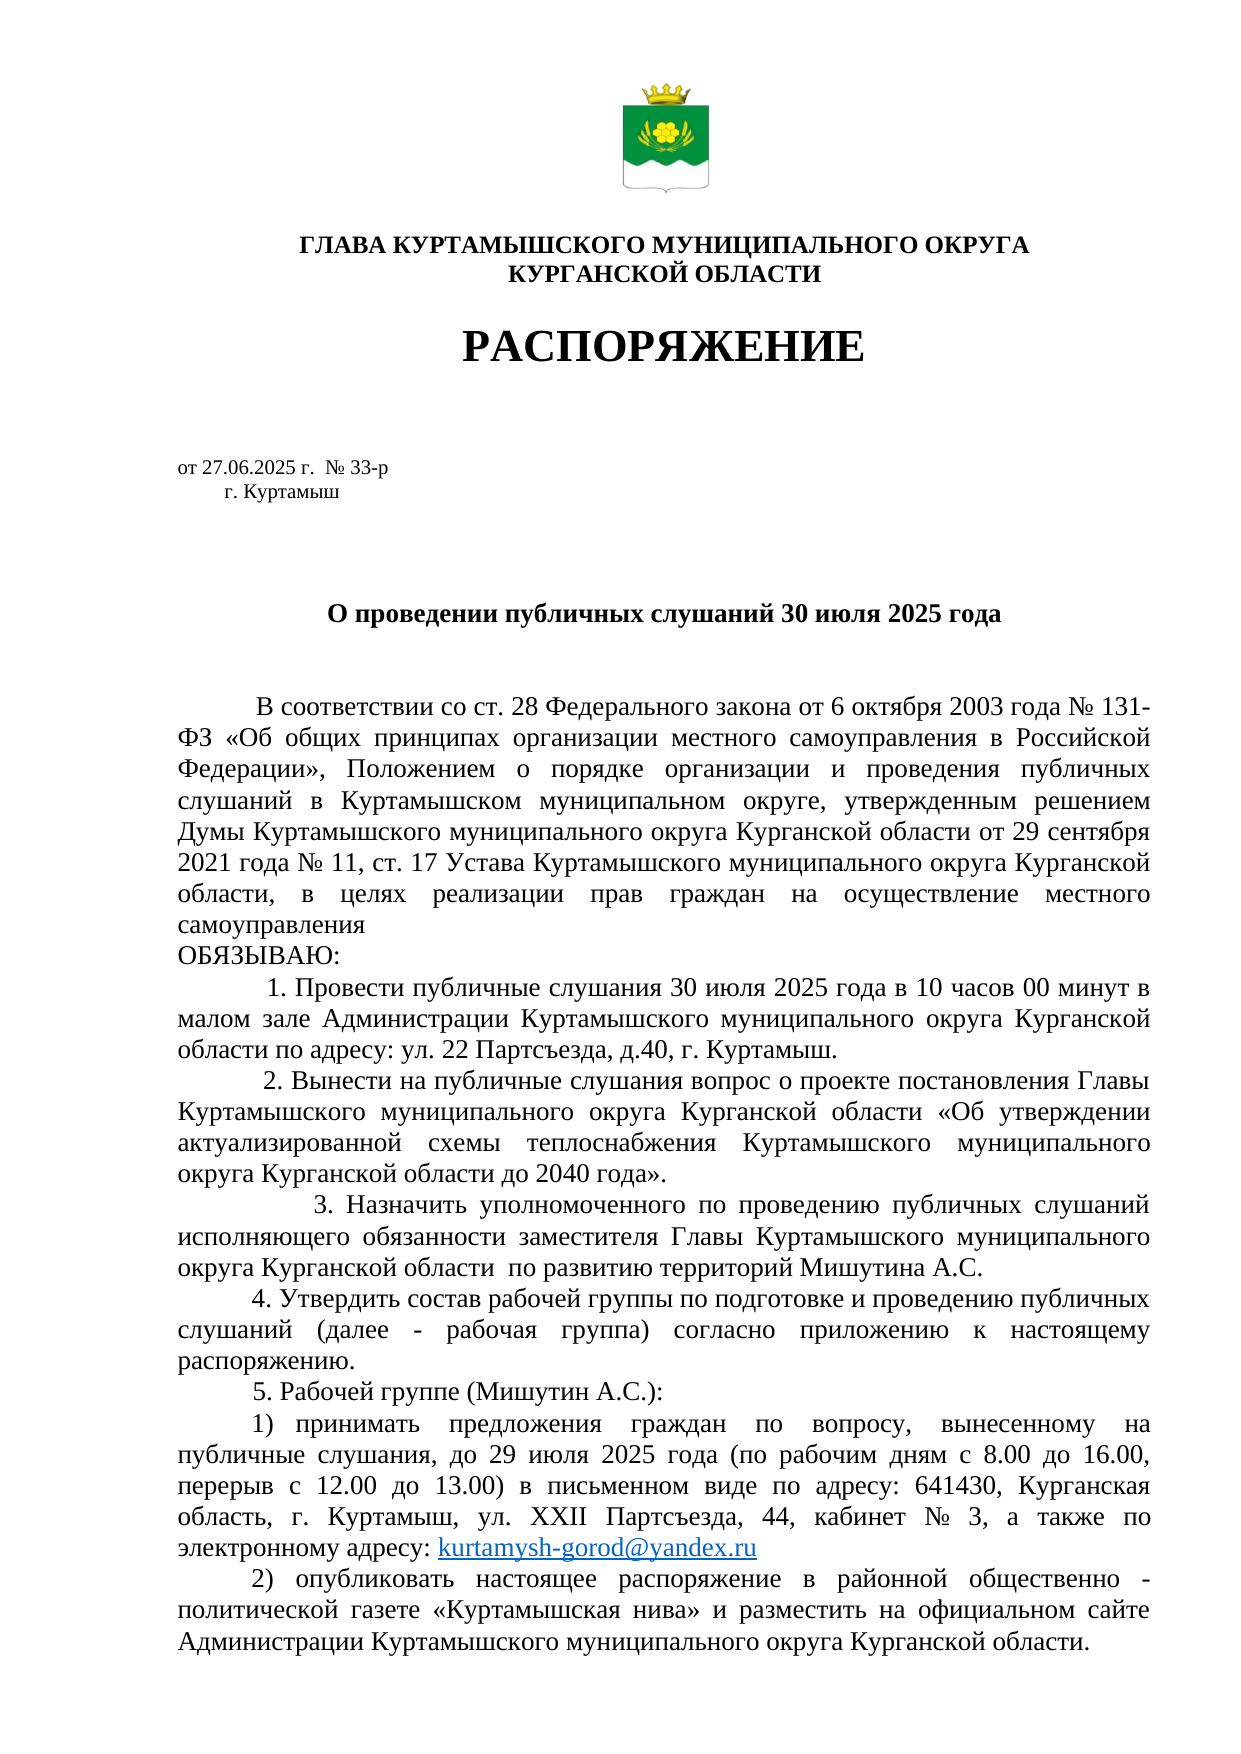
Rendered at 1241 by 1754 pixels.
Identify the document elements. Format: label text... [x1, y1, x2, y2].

text от 27.06.2025 г. № 33-р [177, 455, 1152, 479]
picture [618, 73, 711, 199]
text 1. Провести публичные слушания 30 июля 2025 года в 10 часов 00 минут в малом зале Администрации Куртамышского муниципального округа Курганской области по адресу: ул. 22 Партсъезда, д.40, г. Куртамыш. [177, 971, 1152, 1064]
text 4. Утвердить состав рабочей группы по подготовке и проведению публичных слушаний (далее - рабочая группа) согласно приложению к настоящему распоряжению. [177, 1282, 1152, 1376]
text 5. Рабочей группе (Мишутин А.С.): [252, 1376, 1152, 1407]
text ГЛАВА КУРТАМЫШСКОГО МУНИЦИПАЛЬНОГО ОКРУГА [177, 230, 1152, 259]
text ОБЯЗЫВАЮ: [177, 939, 1152, 971]
text 2. Вынести на публичные слушания вопрос о проекте постановления Главы Куртамышского муниципального округа Курганской области «Об утверждении актуализированной схемы теплоснабжения Куртамышского муниципального округа Курганской области до 2040 года». [177, 1064, 1152, 1189]
text РАСПОРЯЖЕНИЕ [177, 319, 1152, 371]
text О проведении публичных слушаний 30 июля 2025 года [177, 597, 1152, 628]
text В соответствии со ст. 28 Федерального закона от 6 октября 2003 года № 131-ФЗ «Об общих принципах организации местного самоуправления в Российской Федерации», Положением о порядке организации и проведения публичных слушаний в Куртамышском муниципальном округе, утвержденным решением Думы Куртамышского муниципального округа Курганской области от 29 сентября 2021 года № 11, ст. 17 Устава Куртамышского муниципального округа Курганской области, в целях реализации прав граждан на осуществление местного самоуправления [177, 690, 1152, 939]
text КУРГАНСКОЙ ОБЛАСТИ [177, 259, 1152, 288]
text 3. Назначить уполномоченного по проведению публичных слушаний исполняющего обязанности заместителя Главы Куртамышского муниципального округа Курганской области по развитию территорий Мишутина А.С. [177, 1189, 1152, 1282]
list принимать предложения граждан по вопросу, вынесенному на публичные слушания, до 29 июля 2025 года (по рабочим дням с 8.00 до 16.00, перерыв с 12.00 до 13.00) в письменном виде по адресу: 641430, Курганская область, г. Куртамыш, ул. XXII Партсъезда, 44, кабинет № 3, а также по электронному адресу: kurtamysh-gorod@yandex.ru [177, 1407, 1152, 1562]
text г. Куртамыш [177, 479, 1152, 503]
list опубликовать настоящее распоряжение в районной общественно - политической газете «Куртамышская нива» и разместить на официальном сайте Администрации Куртамышского муниципального округа Курганской области. [177, 1562, 1152, 1656]
